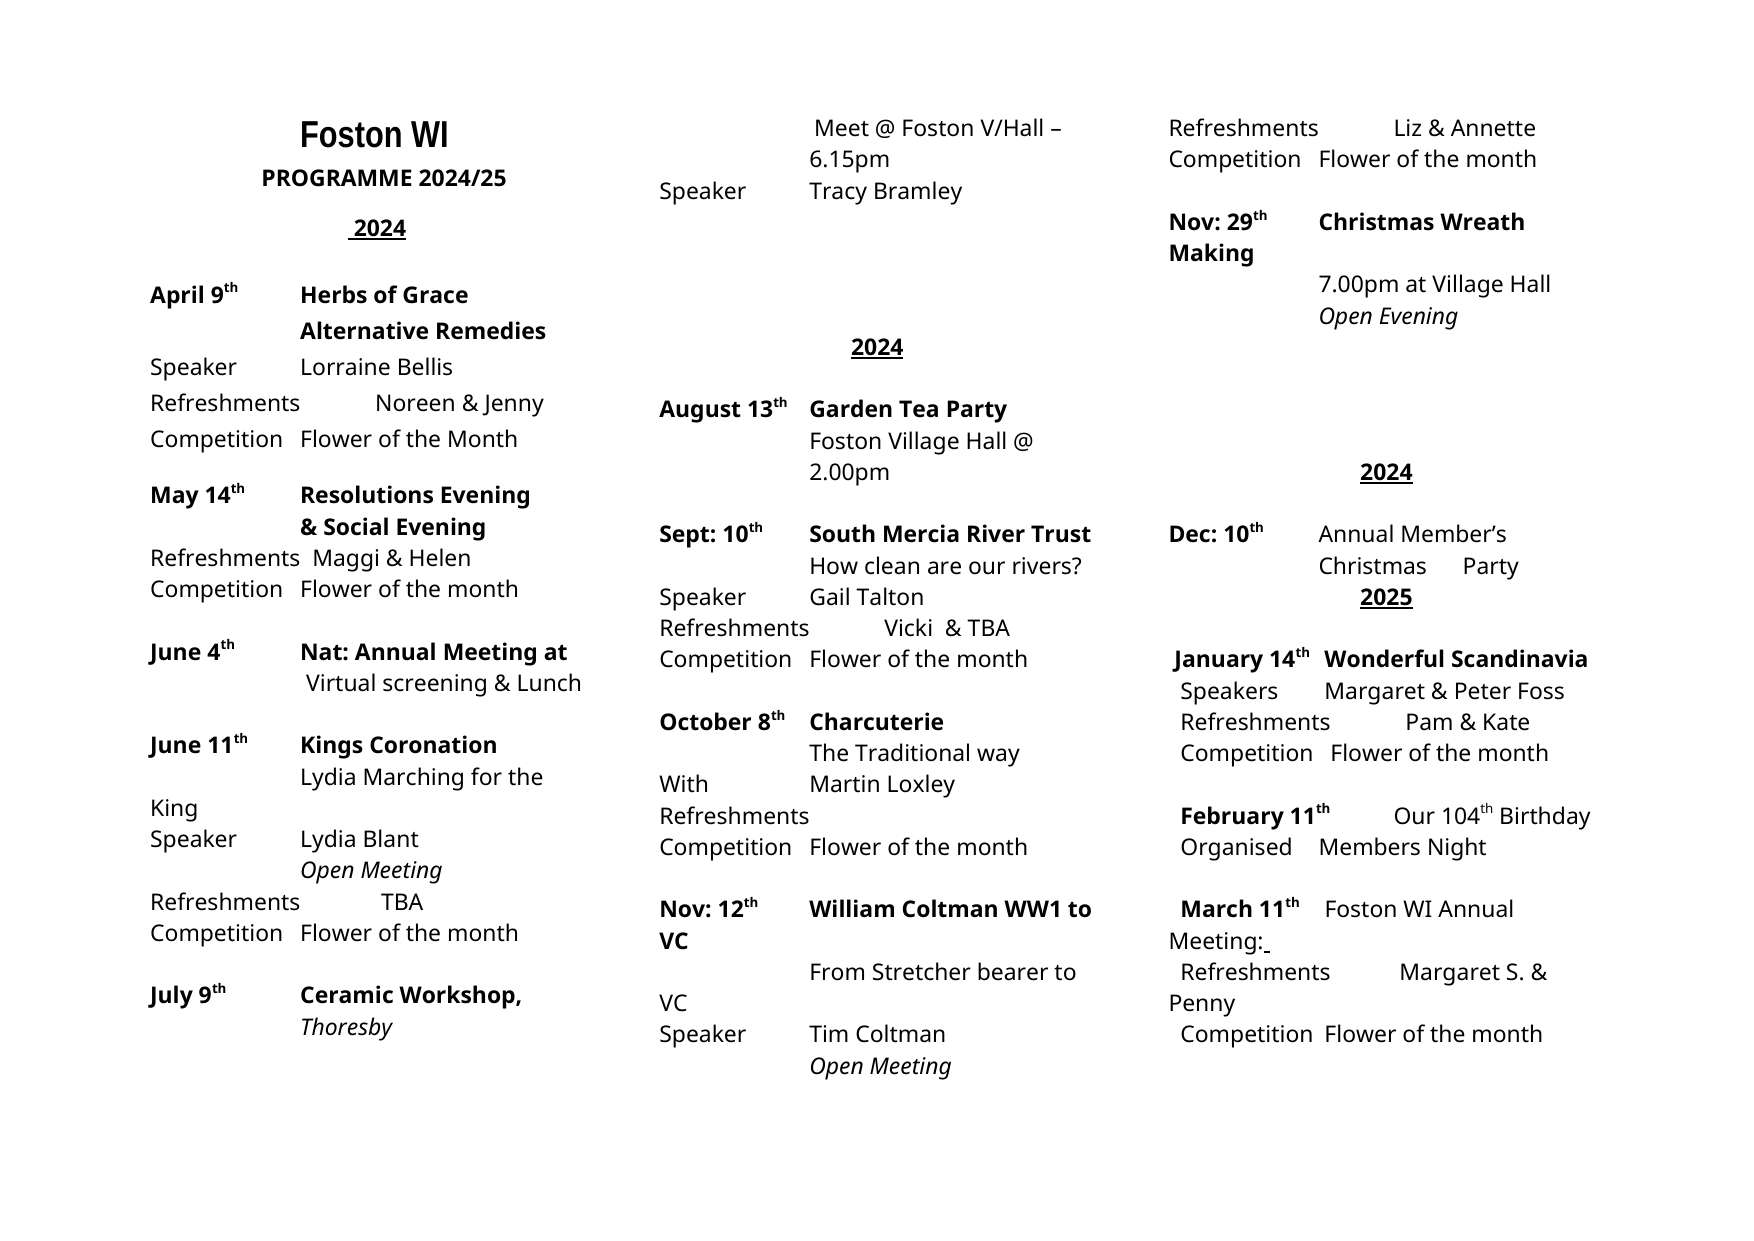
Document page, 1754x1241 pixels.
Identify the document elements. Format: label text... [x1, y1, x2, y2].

text May 14th Resolutions Evening [150, 479, 585, 511]
text Speaker Tracy Bramley [659, 175, 1094, 206]
text Meet @ Foston V/Hall – 6.15pm [809, 112, 1094, 175]
text February 11th Our 104th Birthday [1168, 800, 1604, 831]
text 2024 [659, 331, 1094, 362]
text March 11th Foston WI Annual Meeting: [1168, 893, 1604, 956]
text Dec: 10th Annual Member’s Christmas Party [1168, 518, 1604, 581]
text July 9th Ceramic Workshop, Thoresby [150, 979, 585, 1042]
text Refreshments Pam & Kate [1168, 706, 1604, 737]
text Refreshments Margaret S. & Penny [1168, 956, 1604, 1018]
text Competition Flower of the month [659, 831, 1094, 862]
text Refreshments Vicki & TBA [659, 612, 1094, 643]
text Sept: 10th South Mercia River Trust [659, 518, 1094, 550]
text Open Evening [1168, 300, 1604, 331]
text Competition Flower of the month [659, 643, 1094, 675]
text January 14th Wonderful Scandinavia [1168, 643, 1604, 675]
text Competition Flower of the Month [150, 423, 585, 454]
text 2024 [1168, 456, 1604, 487]
text Speaker Gail Talton [659, 581, 1094, 612]
text June 4th Nat: Annual Meeting at [150, 636, 585, 667]
text Nov: 29th Christmas Wreath Making [1168, 206, 1604, 268]
text Refreshments TBA [150, 886, 585, 917]
text Competition Flower of the month [150, 917, 585, 948]
text Refreshments Noreen & Jenny [150, 387, 585, 418]
text Refreshments Maggi & Helen [150, 542, 585, 573]
text Foston WI [225, 112, 585, 155]
text Speaker Tim Coltman [659, 1018, 1094, 1050]
text With Martin Loxley [659, 768, 1094, 800]
text & Social Evening [150, 511, 585, 542]
text August 13th Garden Tea Party [659, 393, 1094, 425]
text Competition Flower of the month [1168, 737, 1604, 768]
text Competition Flower of the month [1168, 1018, 1604, 1050]
text 2024 [300, 212, 585, 243]
text Competition Flower of the month [150, 573, 585, 604]
text Refreshments Liz & Annette [1168, 112, 1604, 143]
text Refreshments [659, 800, 1094, 831]
text Speaker Lydia Blant [150, 823, 585, 854]
text Organised Members Night [1168, 831, 1604, 862]
text Foston Village Hall @ 2.00pm [809, 425, 1094, 487]
text June 11th Kings Coronation [150, 729, 585, 761]
text Open Meeting [225, 854, 585, 886]
text Speaker Lorraine Bellis [150, 351, 585, 382]
text Speakers Margaret & Peter Foss [1168, 675, 1604, 706]
text From Stretcher bearer to VC [659, 956, 1094, 1018]
text 7.00pm at Village Hall [1168, 268, 1604, 300]
text October 8th Charcuterie [659, 706, 1094, 737]
text April 9th Herbs of Grace [150, 279, 585, 310]
text 2025 [1168, 581, 1604, 612]
text Virtual screening & Lunch [150, 667, 585, 698]
text The Traditional way [659, 737, 1094, 768]
text PROGRAMME 2024/25 [150, 162, 585, 193]
text Lydia Marching for the King [150, 761, 585, 823]
text Alternative Remedies [225, 315, 585, 346]
text Open Meeting [659, 1050, 1094, 1081]
text How clean are our rivers? [659, 550, 1094, 581]
text Competition Flower of the month [1168, 143, 1604, 175]
text Nov: 12th William Coltman WW1 to VC [659, 893, 1094, 956]
